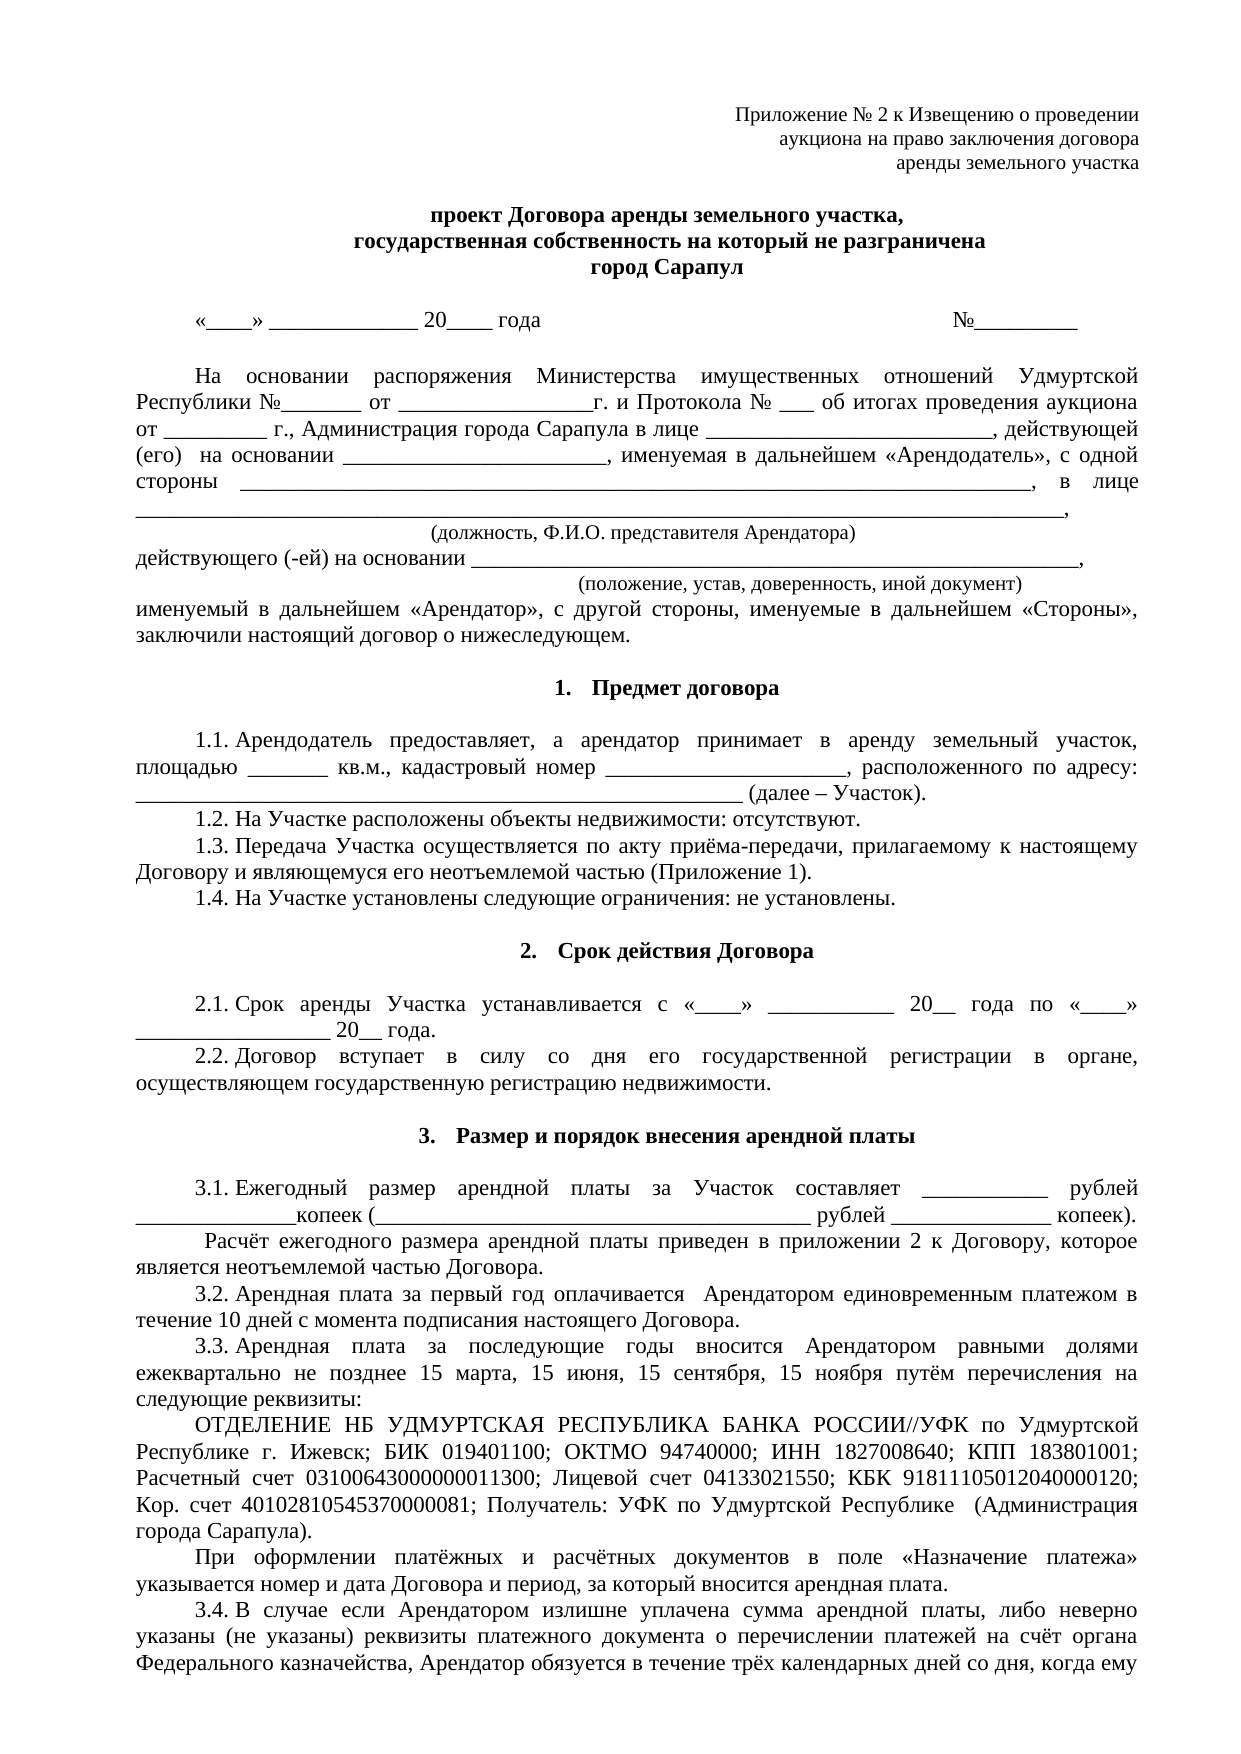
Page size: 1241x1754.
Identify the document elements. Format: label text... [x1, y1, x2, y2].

text государственная собственность на который не разграничена [136, 227, 1139, 253]
text проект Договора аренды земельного участка, [136, 201, 1139, 227]
text 1.3. Передача Участка осуществляется по акту приёма-передачи, прилагаемому к настоящему Договору и являющемуся его неотъемлемой частью (Приложение 1). [136, 832, 1139, 884]
list Размер и порядок внесения арендной платы [194, 1122, 1139, 1148]
table_header «____» _____________ 20____ года [124, 306, 627, 362]
text 1.4. На Участке установлены следующие ограничения: не установлены. [136, 884, 1139, 911]
text (должность, Ф.И.О. представителя Арендатора) [357, 520, 1139, 544]
text действующего (-ей) на основании _____________________________________________________, [136, 544, 1139, 571]
text 1.1. Арендодатель предоставляет, а арендатор принимает в аренду земельный участок, площадью _______ кв.м., кадастровый номер _____________________, расположенного по адресу: _____________________________________________________ (далее – Участок). [136, 726, 1139, 805]
text 1.2. На Участке расположены объекты недвижимости: отсутствуют. [136, 805, 1139, 832]
text ОТДЕЛЕНИЕ НБ УДМУРТСКАЯ РЕСПУБЛИКА БАНКА РОССИИ//УФК по Удмуртской Республике г. Ижевск; БИК 019401100; ОКТМО 94740000; ИНН 1827008640; КПП 183801001; Расчетный счет 03100643000000011300; Лицевой счет 04133021550; КБК 91811105012040000120; Кор. счет 40102810545370000081; Получатель: УФК по Удмуртской Республике (Администрация города Сарапула). [136, 1412, 1139, 1543]
text аренды земельного участка [136, 150, 1139, 174]
text 2.2. Договор вступает в силу со дня его государственной регистрации в органе, осуществляющем государственную регистрацию недвижимости. [136, 1043, 1139, 1095]
text именуемый в дальнейшем «Арендатор», с другой стороны, именуемые в дальнейшем «Стороны», заключили настоящий договор о нижеследующем. [136, 594, 1139, 647]
text Приложение № 2 к Извещению о проведении [136, 102, 1139, 126]
table_header №_________ [628, 306, 1128, 362]
text аукциона на право заключения договора [136, 126, 1139, 150]
text 3.2. Арендная плата за первый год оплачивается Арендатором единовременным платежом в течение 10 дней с момента подписания настоящего Договора. [136, 1280, 1139, 1332]
text город Сарапул [136, 253, 1139, 280]
list Предмет договора [194, 674, 1139, 700]
list Срок действия Договора [194, 937, 1139, 963]
text 2.1. Срок аренды Участка устанавливается с «____» ___________ 20__ года по «____» _________________ 20__ года. [136, 990, 1139, 1043]
text (положение, устав, доверенность, иной документ) [504, 571, 1139, 594]
text При оформлении платёжных и расчётных документов в поле «Назначение платежа» указывается номер и дата Договора и период, за который вносится арендная плата. [136, 1543, 1139, 1596]
text 3.3. Арендная плата за последующие годы вносится Арендатором равными долями ежеквартально не позднее 15 марта, 15 июня, 15 сентября, 15 ноября путём перечисления на следующие реквизиты: [136, 1332, 1139, 1412]
text 3.1. Ежегодный размер арендной платы за Участок составляет ___________ рублей ______________копеек (______________________________________ рублей ______________ копеек). [136, 1174, 1139, 1227]
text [136, 1596, 1139, 1675]
text Расчёт ежегодного размера арендной платы приведен в приложении 2 к Договору, которое является неотъемлемой частью Договора. [136, 1227, 1139, 1280]
text На основании распоряжения Министерства имущественных отношений Удмуртской Республики №_______ от _________________г. и Протокола № ___ об итогах проведения аукциона от _________ г., Администрация города Сарапула в лице _________________________, действующей (его) на основании _______________________, именуемая в дальнейшем «Арендодатель», с одной стороны _____________________________________________________________________, в лице _________________________________________________________________________________, [136, 362, 1139, 520]
